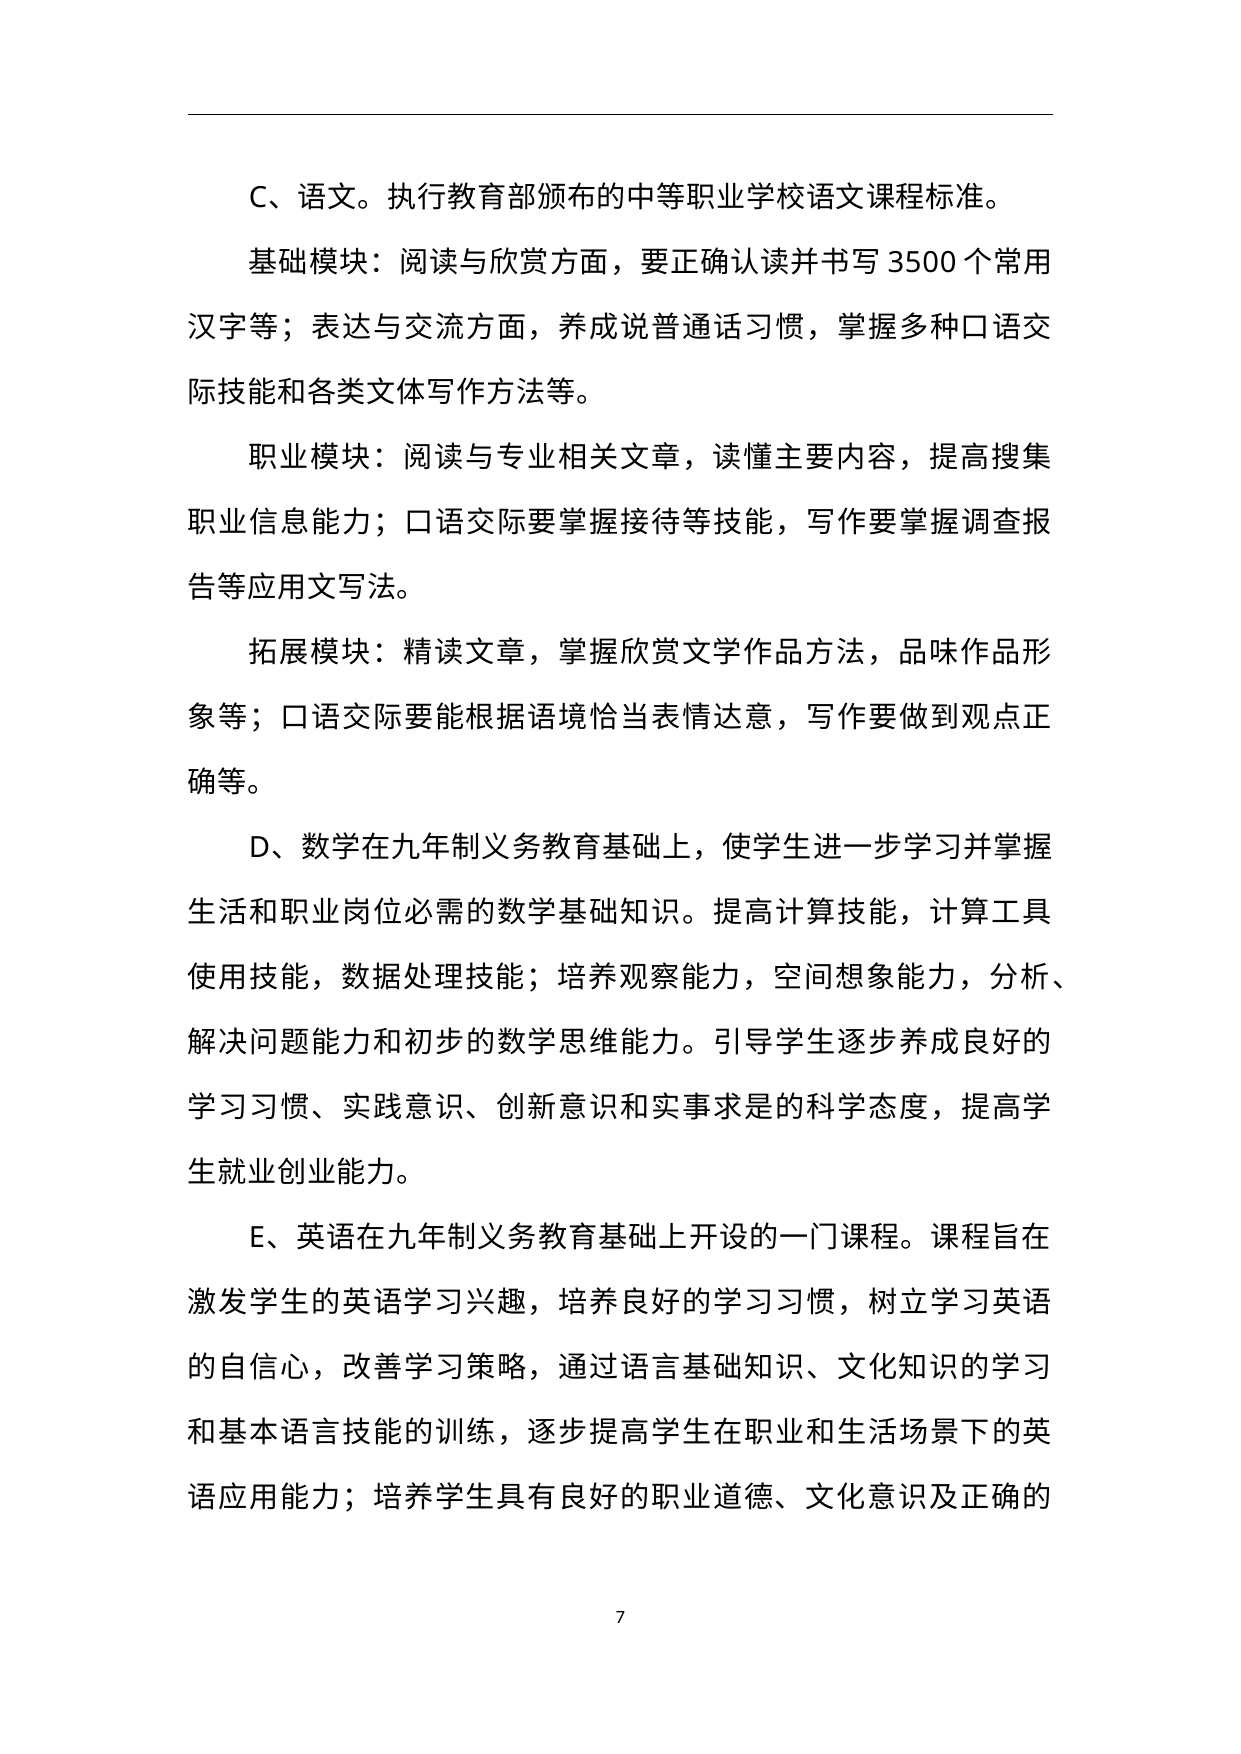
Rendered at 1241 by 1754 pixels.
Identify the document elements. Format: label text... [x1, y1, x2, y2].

text 基础模块：阅读与欣赏方面，要正确认读并书写3500个常用汉字等；表达与交流方面，养成说普通话习惯，掌握多种口语交际技能和各类文体写作方法等。 [187, 227, 1053, 422]
text 职业模块：阅读与专业相关文章，读懂主要内容，提高搜集职业信息能力；口语交际要掌握接待等技能，写作要掌握调查报告等应用文写法。 [187, 422, 1053, 617]
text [187, 1202, 1053, 1527]
text D、数学在九年制义务教育基础上，使学生进一步学习并掌握生活和职业岗位必需的数学基础知识。提高计算技能，计算工具使用技能，数据处理技能；培养观察能力，空间想象能力，分析、解决问题能力和初步的数学思维能力。引导学生逐步养成良好的学习习惯、实践意识、创新意识和实事求是的科学态度，提高学生就业创业能力。 [187, 812, 1053, 1202]
text C、语文。执行教育部颁布的中等职业学校语文课程标准。 [187, 162, 1053, 227]
text 拓展模块：精读文章，掌握欣赏文学作品方法，品味作品形象等；口语交际要能根据语境恰当表情达意，写作要做到观点正确等。 [187, 617, 1053, 812]
